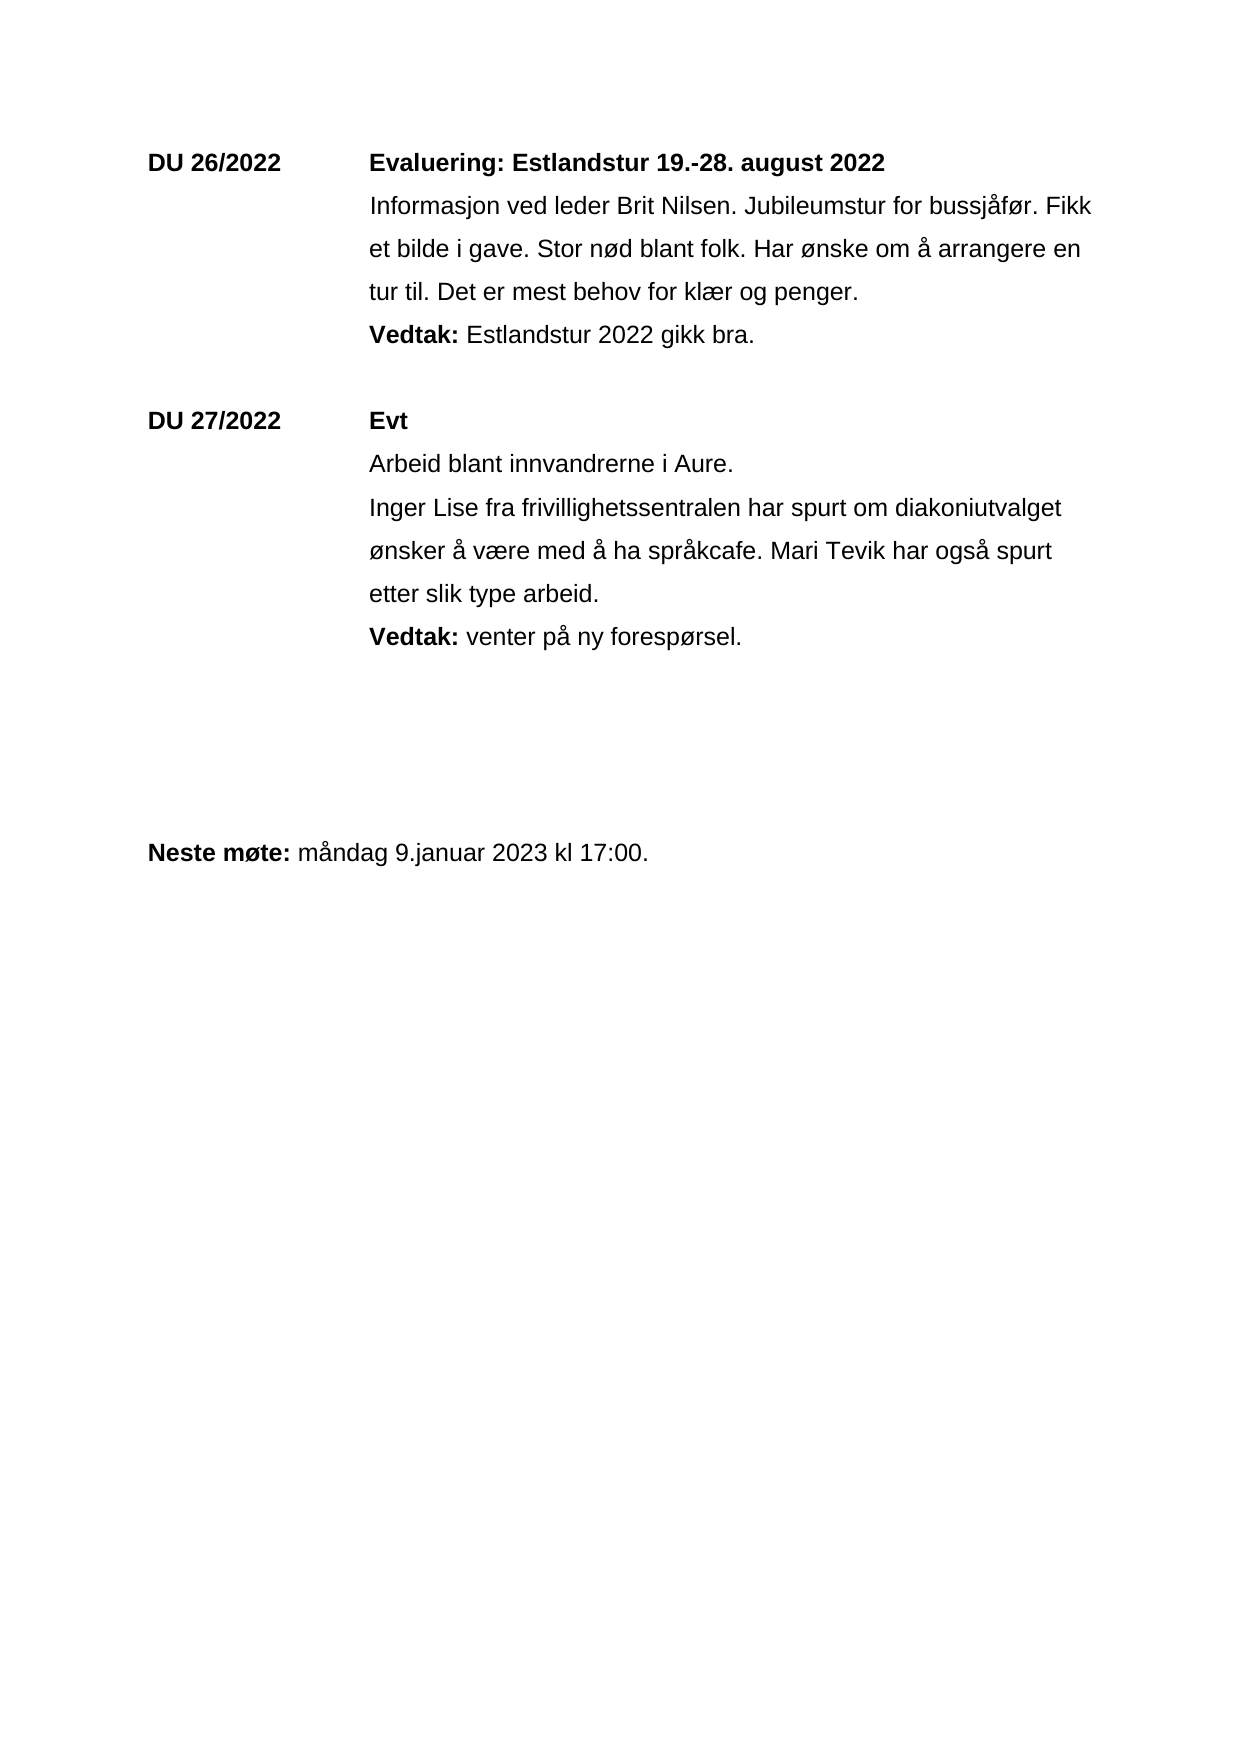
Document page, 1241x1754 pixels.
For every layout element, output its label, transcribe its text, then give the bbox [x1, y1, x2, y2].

text Informasjon ved leder Brit Nilsen. Jubileumstur for bussjåfør. Fikk et bilde i gave. Stor nød blant folk. Har ønske om å arrangere en tur til. Det er mest behov for klær og penger. [369, 191, 1093, 306]
text Vedtak: venter på ny forespørsel. [295, 622, 1093, 651]
text Neste møte: måndag 9.januar 2023 kl 17:00. [148, 838, 1093, 866]
text DU 27/2022 Evt [148, 406, 1093, 435]
text Inger Lise fra frivillighetssentralen har spurt om diakoniutvalget ønsker å være med å ha språkcafe. Mari Tevik har også spurt etter slik type arbeid. [369, 493, 1093, 608]
text Vedtak: Estlandstur 2022 gikk bra. [148, 320, 1093, 349]
text DU 26/2022 Evaluering: Estlandstur 19.-28. august 2022 [148, 148, 1093, 176]
text Arbeid blant innvandrerne i Aure. [148, 449, 1093, 478]
